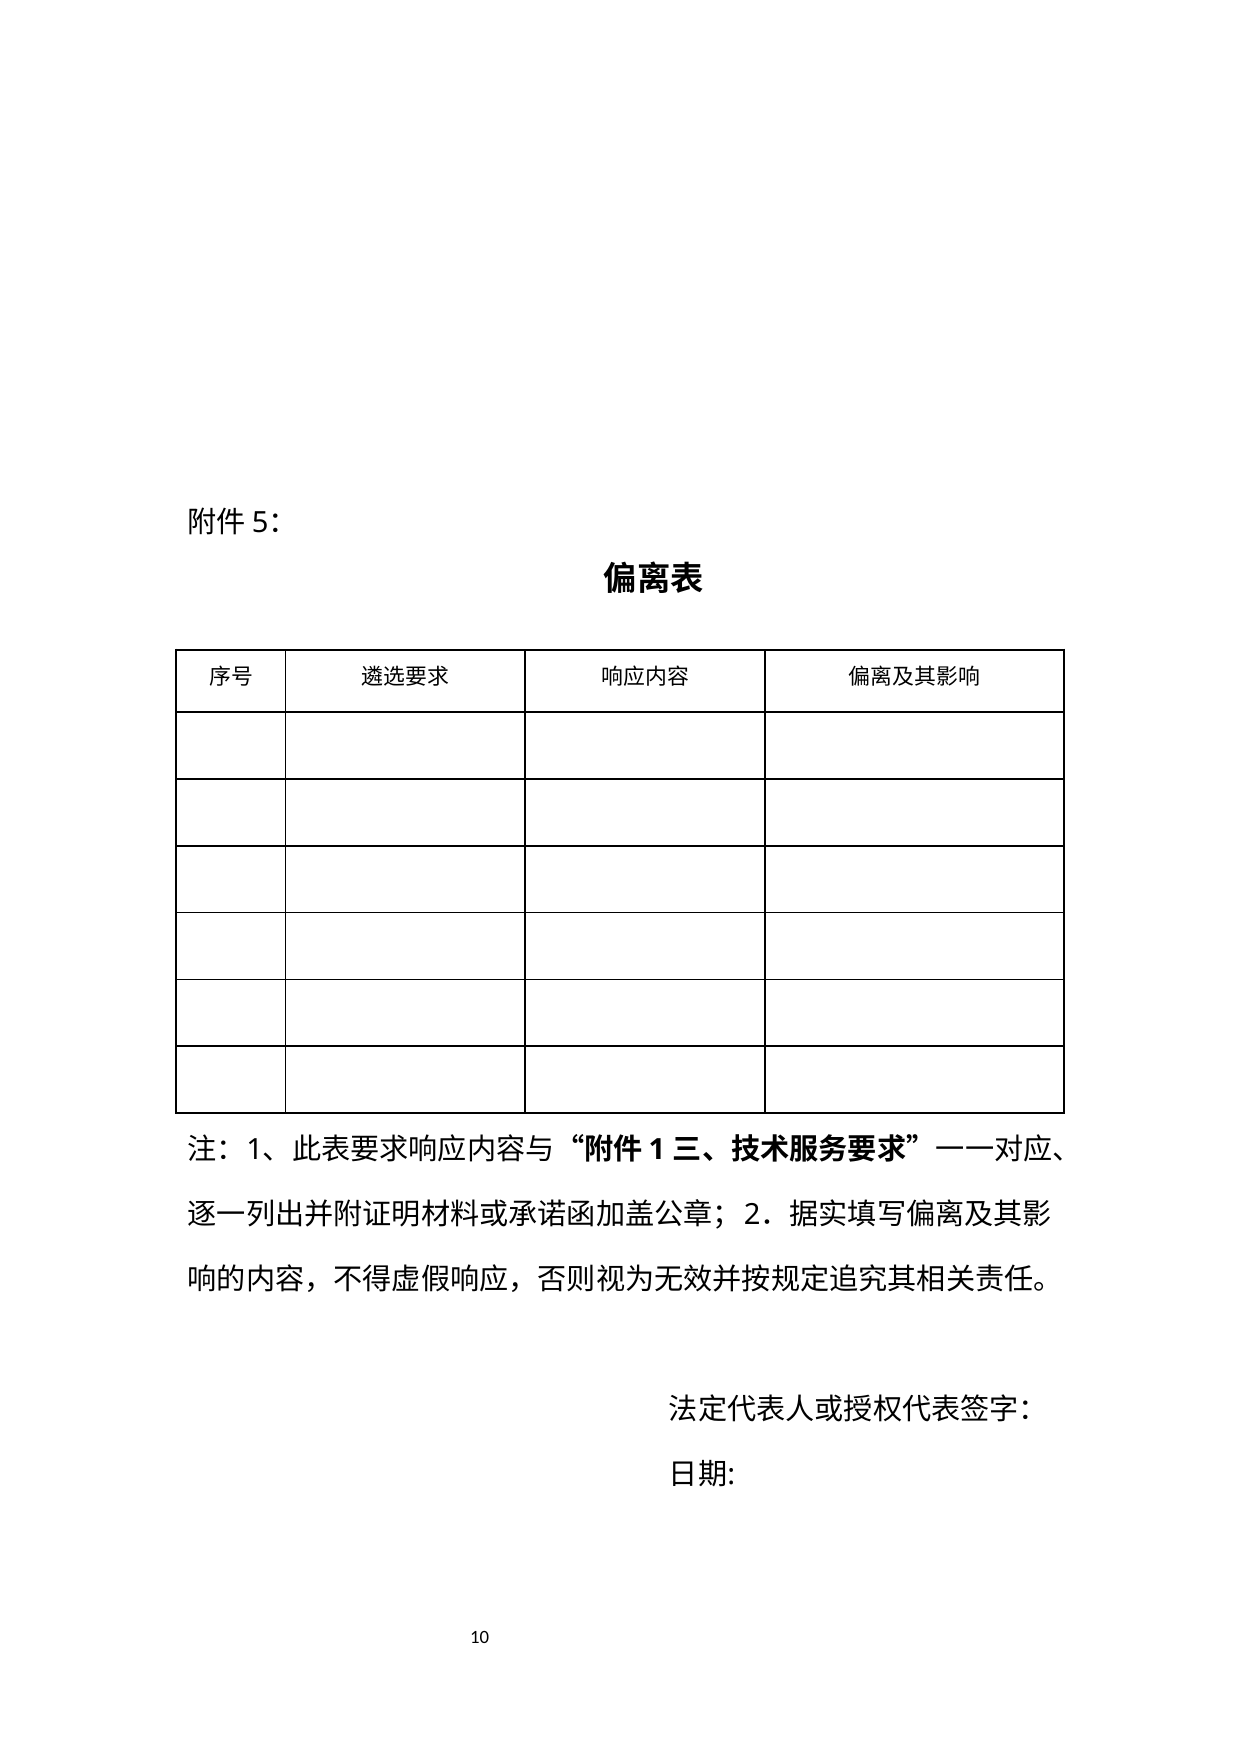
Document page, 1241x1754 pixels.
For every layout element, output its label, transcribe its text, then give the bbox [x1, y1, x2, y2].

text 注：1、此表要求响应内容与“附件1 三、技术服务要求”一一对应、逐一列出并附证明材料或承诺函加盖公章；2．据实填写偏离及其影响的内容，不得虚假响应，否则视为无效并按规定追究其相关责任。 [187, 1114, 1053, 1309]
table_cell [526, 913, 764, 979]
table_cell [286, 1047, 524, 1112]
table_cell [177, 847, 285, 912]
table_cell [766, 913, 1063, 979]
table_cell [526, 1047, 764, 1112]
text 法定代表人或授权代表签字： [187, 1374, 1053, 1439]
table_cell [526, 847, 764, 912]
table_header 偏离及其影响 [766, 651, 1063, 711]
table_cell [286, 847, 524, 912]
table_cell [526, 780, 764, 845]
table_cell [177, 713, 285, 778]
table_cell [177, 780, 285, 845]
table_cell [177, 913, 285, 979]
table_cell [766, 713, 1063, 778]
text 附件5： [187, 487, 1053, 552]
table_cell [177, 1047, 285, 1112]
table_cell [766, 847, 1063, 912]
table_header 序号 [177, 651, 285, 711]
table_header 遴选要求 [286, 651, 524, 711]
table_cell [766, 1047, 1063, 1112]
table_cell [526, 713, 764, 778]
table_header 响应内容 [526, 651, 764, 711]
table_cell [286, 713, 524, 778]
table_cell [286, 913, 524, 979]
text 日期: [187, 1439, 1053, 1504]
table_cell [177, 980, 285, 1045]
table_cell [526, 980, 764, 1045]
text 偏离表 [187, 552, 1053, 600]
table_cell [766, 780, 1063, 845]
table_cell [766, 980, 1063, 1045]
table_cell [286, 980, 524, 1045]
table_cell [286, 780, 524, 845]
